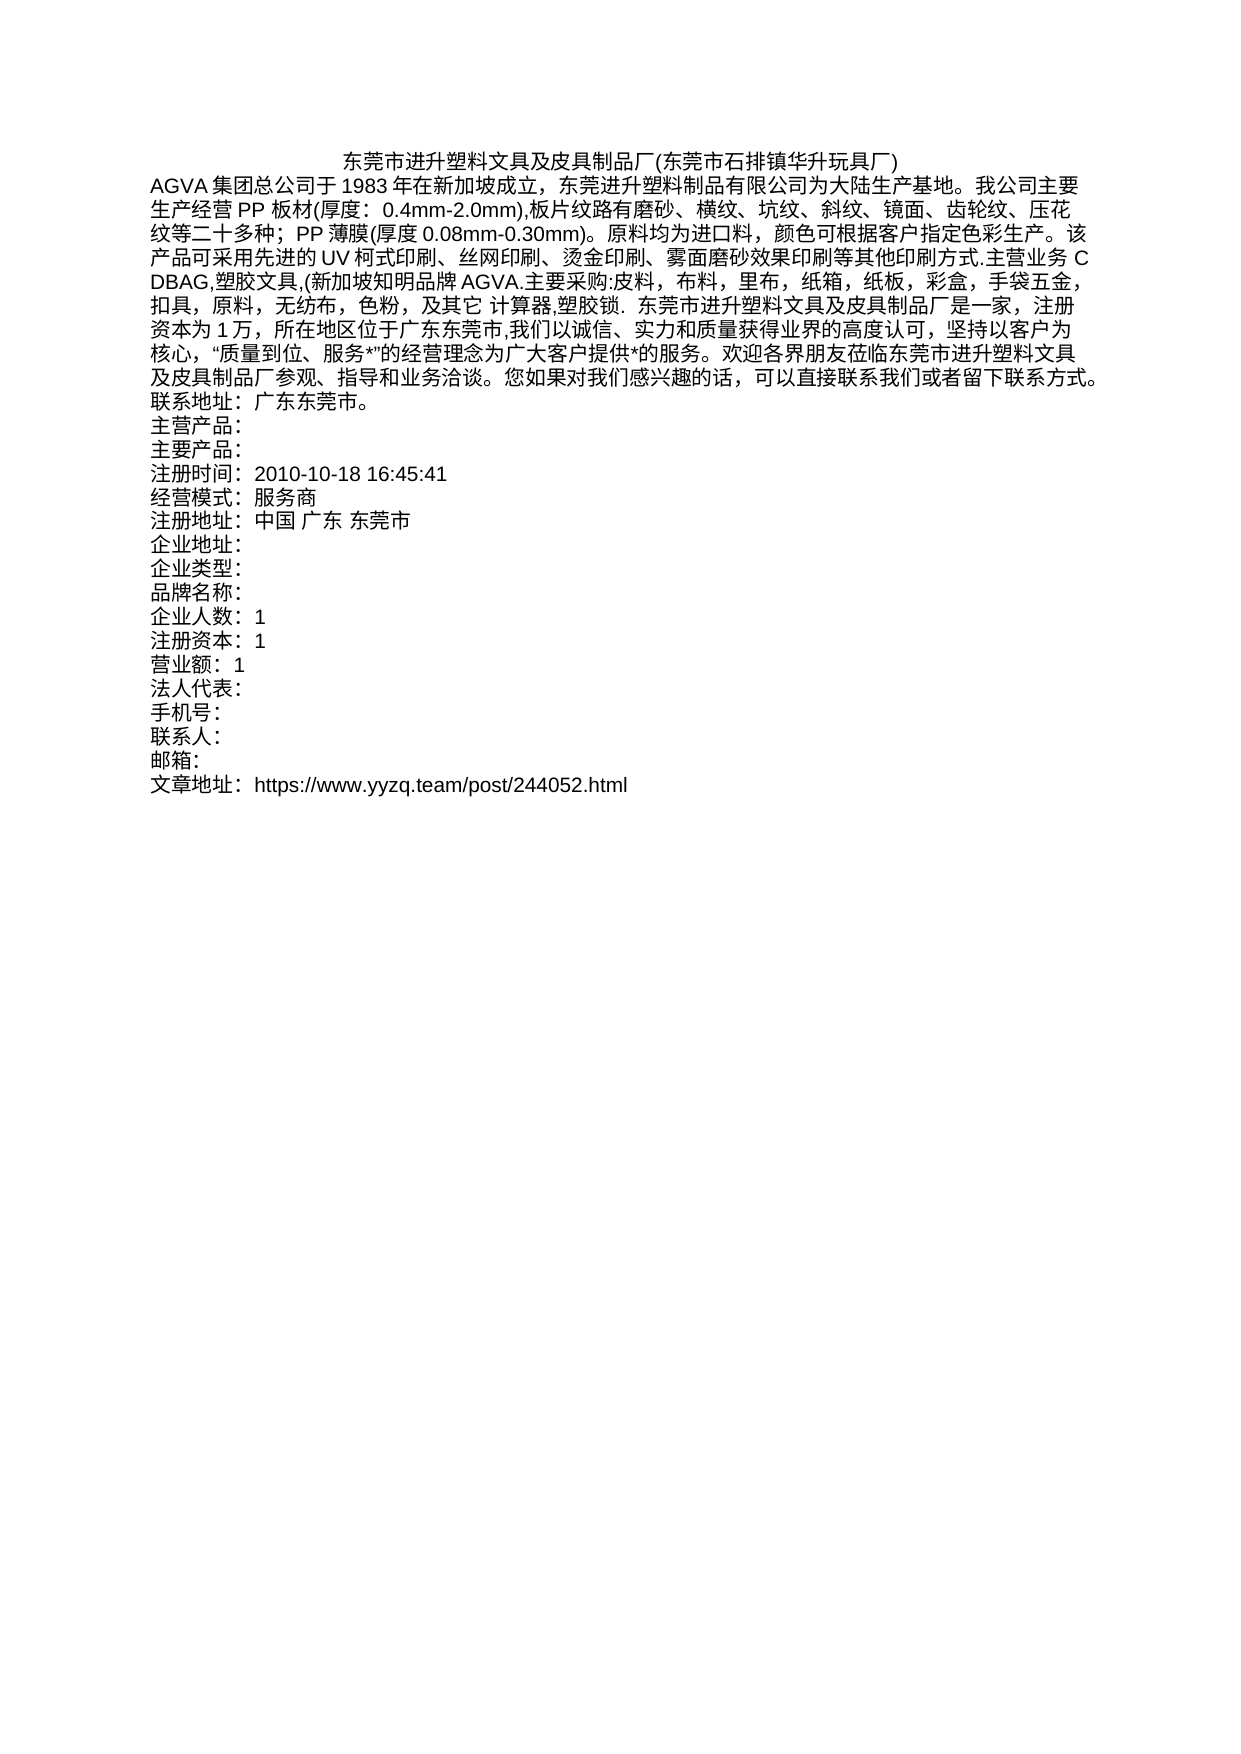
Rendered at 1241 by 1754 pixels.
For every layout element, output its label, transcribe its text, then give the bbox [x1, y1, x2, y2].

text 法人代表： [150, 677, 1090, 701]
text 营业额：1 [150, 653, 1090, 677]
text 主要产品： [150, 437, 1090, 461]
text 主营产品： [150, 413, 1090, 437]
text 企业类型： [150, 557, 1090, 581]
text 东莞市进升塑料文具及皮具制品厂(东莞市石排镇华升玩具厂) [150, 150, 1090, 174]
text 企业地址： [150, 533, 1090, 557]
text 联系人： [150, 725, 1090, 749]
text 注册资本：1 [150, 629, 1090, 653]
text 品牌名称： [150, 581, 1090, 605]
text 手机号： [150, 701, 1090, 725]
text 文章地址：https://www.yyzq.team/post/244052.html [150, 773, 1090, 797]
text 注册时间：2010-10-18 16:45:41 [150, 461, 1090, 485]
text 企业人数：1 [150, 605, 1090, 629]
text 注册地址：中国 广东 东莞市 [150, 509, 1090, 533]
text 经营模式：服务商 [150, 485, 1090, 509]
text 邮箱： [150, 749, 1090, 773]
text AGVA集团总公司于1983年在新加坡成立，东莞进升塑料制品有限公司为大陆生产基地。我公司主要生产经营PP 板材(厚度：0.4mm-2.0mm),板片纹路有磨砂、横纹、坑纹、斜纹、镜面、齿轮纹、压花纹等二十多种；PP薄膜(厚度0.08mm-0.30mm)。原料均为进口料，颜色可根据客户指定色彩生产。该产品可采用先进的UV柯式印刷、丝网印刷、烫金印刷、雾面磨砂效果印刷等其他印刷方式.主营业务 CDBAG,塑胶文具,(新加坡知明品牌AGVA.主要采购:皮料，布料，里布，纸箱，纸板，彩盒，手袋五金，扣具，原料，无纺布，色粉，及其它 计算器,塑胶锁. 东莞市进升塑料文具及皮具制品厂是一家，注册资本为1万，所在地区位于广东东莞市,我们以诚信、实力和质量获得业界的高度认可，坚持以客户为核心，“质量到位、服务*”的经营理念为广大客户提供*的服务。欢迎各界朋友莅临东莞市进升塑料文具及皮具制品厂参观、指导和业务洽谈。您如果对我们感兴趣的话，可以直接联系我们或者留下联系方式。联系地址：广东东莞市。 [150, 174, 1090, 413]
